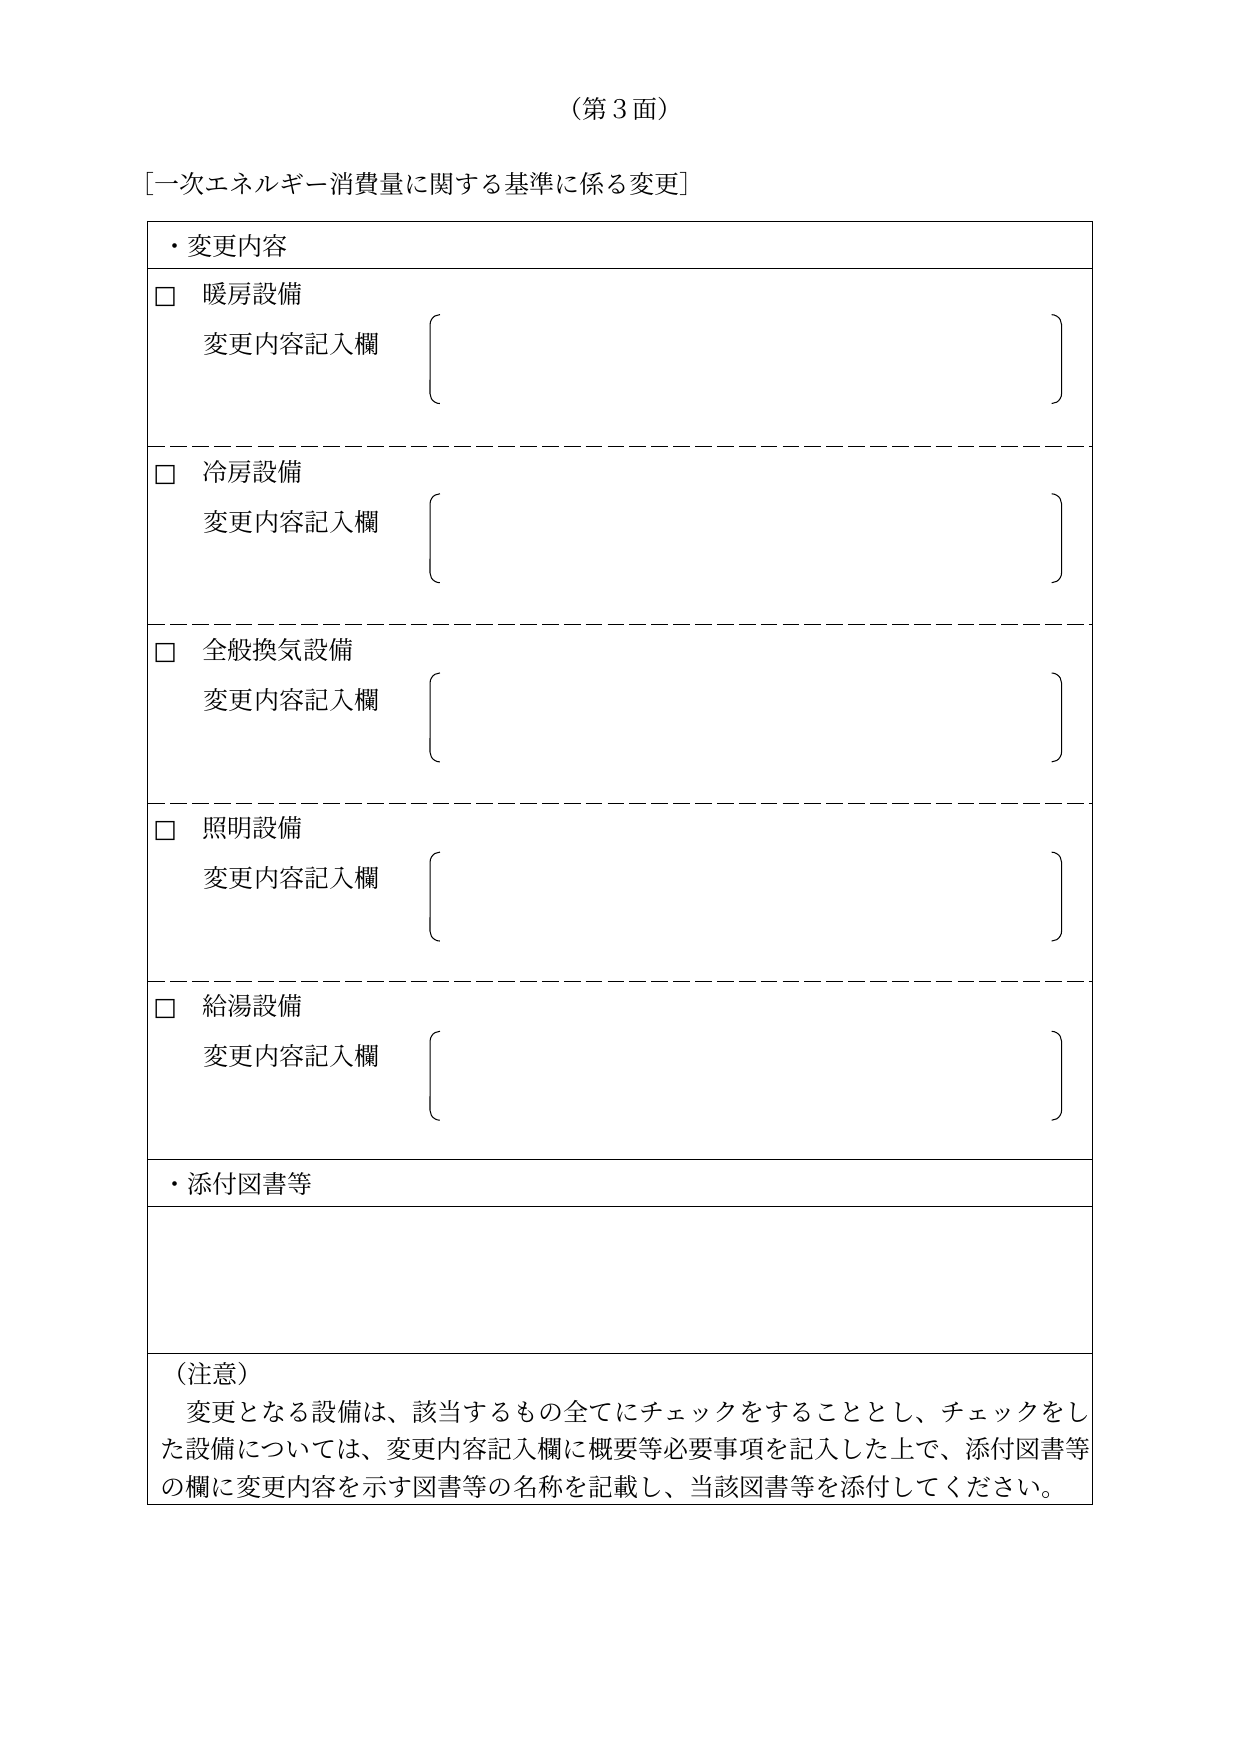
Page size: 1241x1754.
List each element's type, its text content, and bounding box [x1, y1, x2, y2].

table_header （第３面） ［一次エネルギー消費量に関する基準に係る変更］ [118, 90, 1122, 1580]
